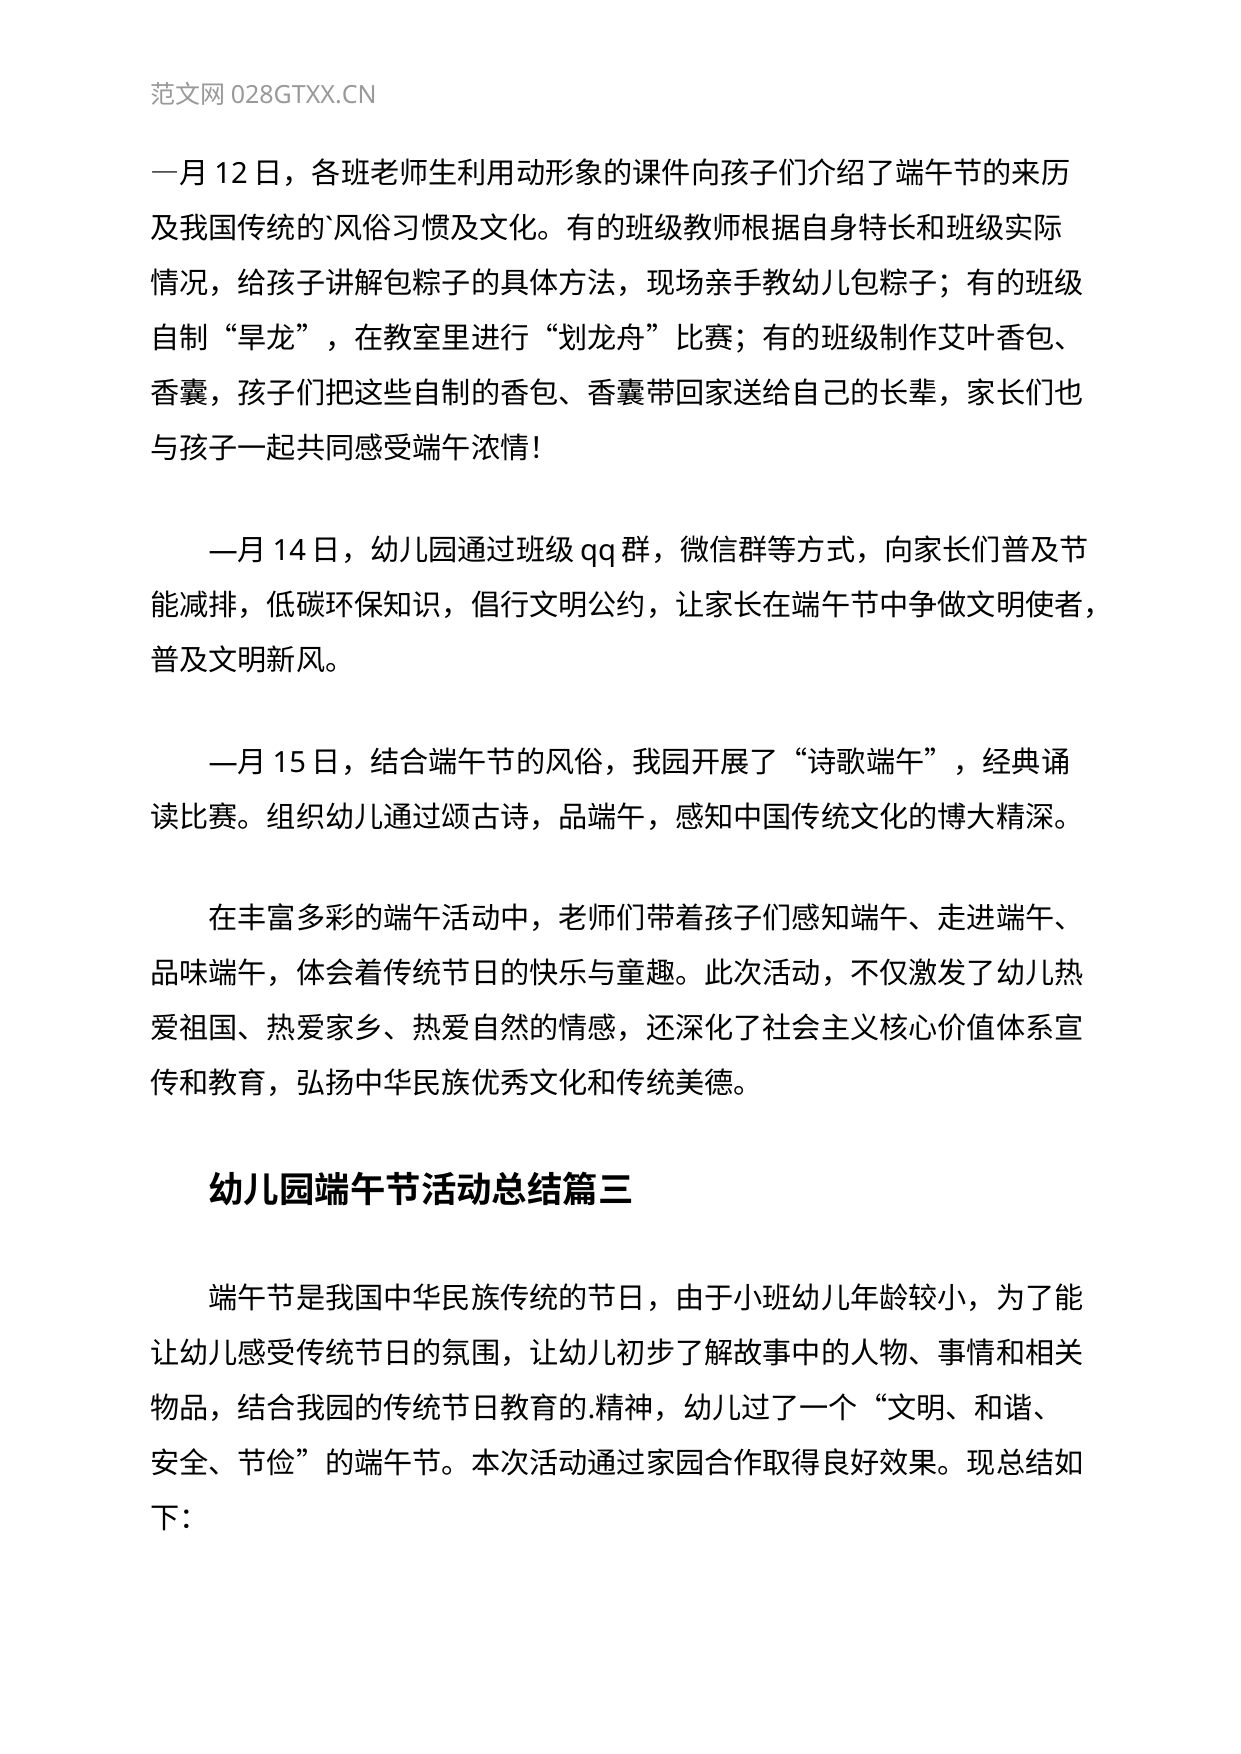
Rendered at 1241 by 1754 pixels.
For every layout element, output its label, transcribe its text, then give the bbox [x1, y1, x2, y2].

text 在丰富多彩的端午活动中，老师们带着孩子们感知端午、走进端午、品味端午，体会着传统节日的快乐与童趣。此次活动，不仅激发了幼儿热爱祖国、热爱家乡、热爱自然的情感，还深化了社会主义核心价值体系宣传和教育，弘扬中华民族优秀文化和传统美德。 [150, 895, 1090, 1102]
text —月15日，结合端午节的风俗，我园开展了“诗歌端午”，经典诵读比赛。组织幼儿通过颂古诗，品端午，感知中国传统文化的博大精深。 [150, 738, 1090, 835]
text 幼儿园端午节活动总结篇三 [150, 1161, 1090, 1213]
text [150, 150, 1090, 467]
text —月14日，幼儿园通过班级qq群，微信群等方式，向家长们普及节能减排，低碳环保知识，倡行文明公约，让家长在端午节中争做文明使者，普及文明新风。 [150, 526, 1090, 679]
text 端午节是我国中华民族传统的节日，由于小班幼儿年龄较小，为了能让幼儿感受传统节日的氛围，让幼儿初步了解故事中的人物、事情和相关物品，结合我园的传统节日教育的.精神，幼儿过了一个“文明、和谐、安全、节俭”的端午节。本次活动通过家园合作取得良好效果。现总结如下： [150, 1275, 1090, 1537]
